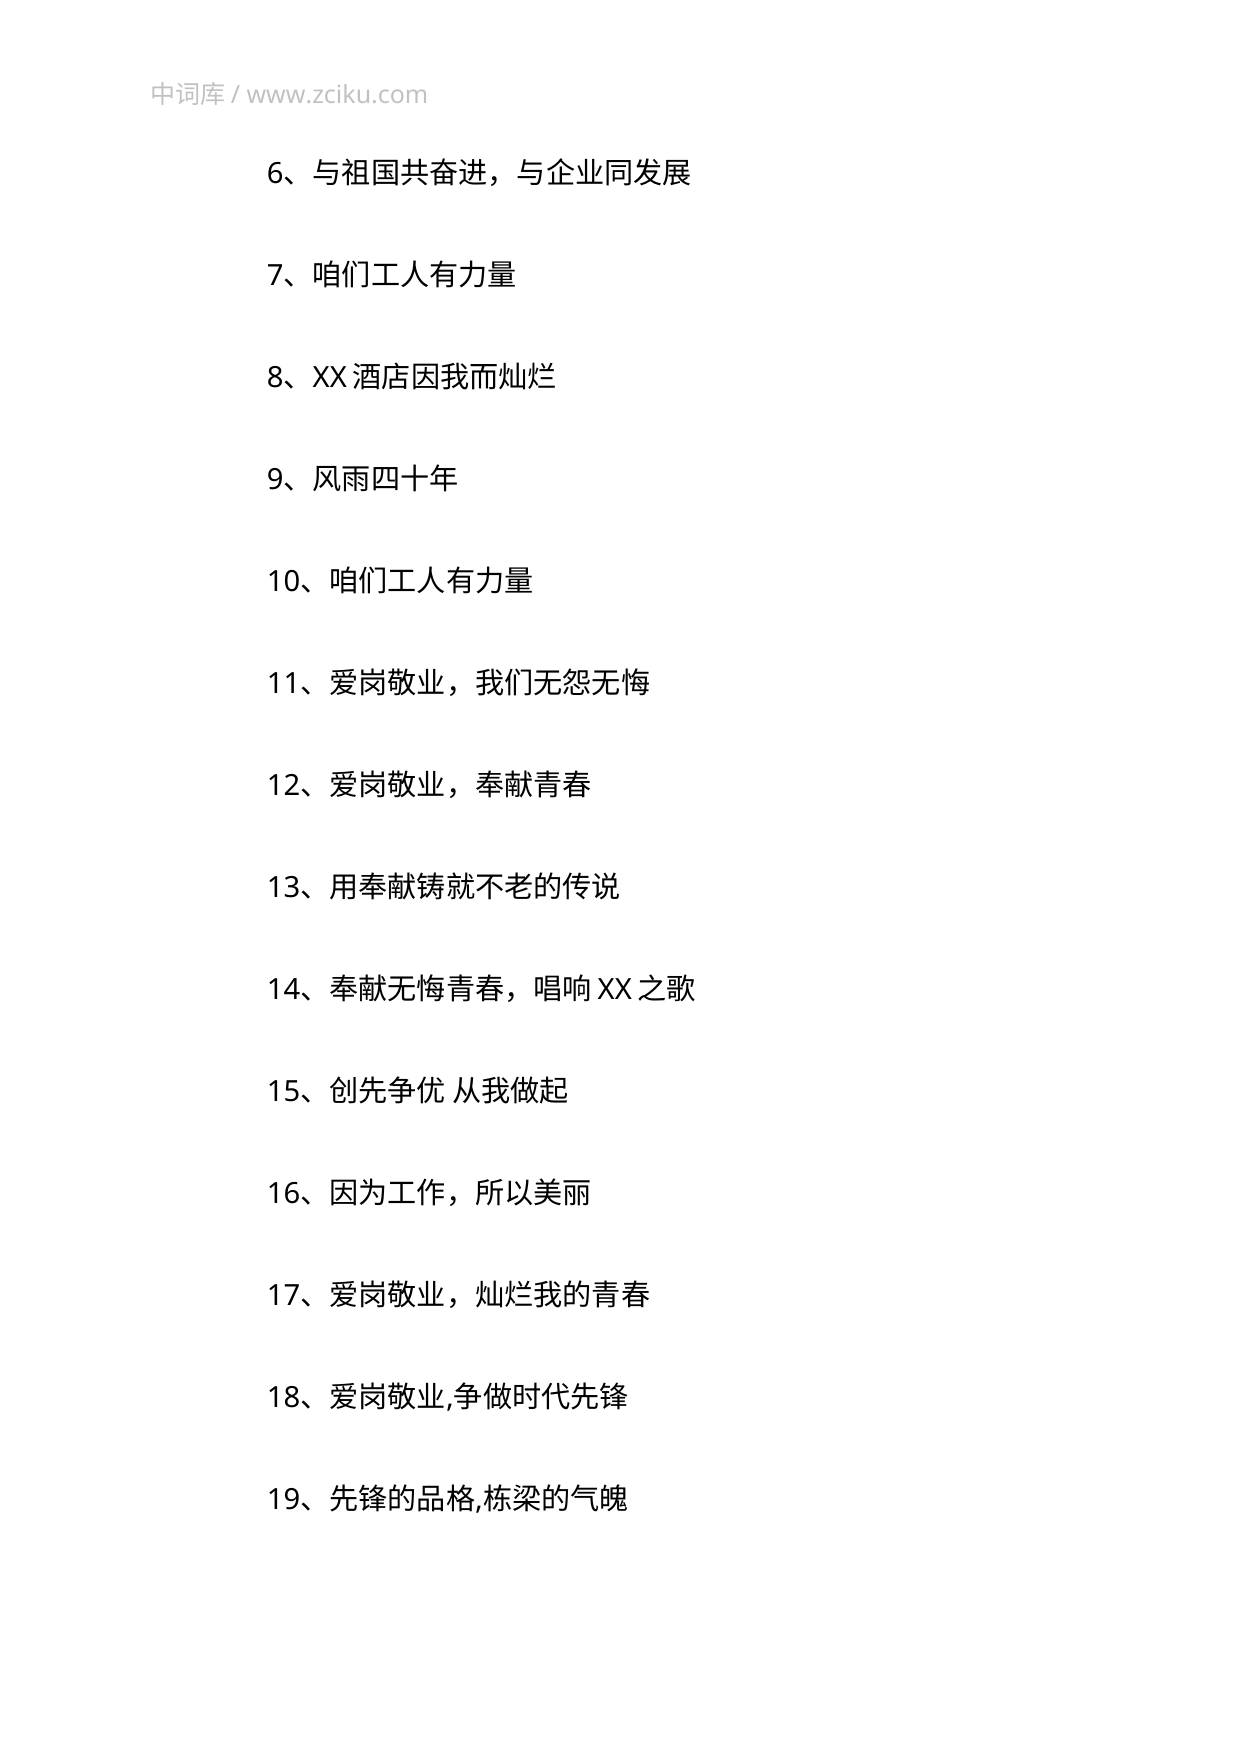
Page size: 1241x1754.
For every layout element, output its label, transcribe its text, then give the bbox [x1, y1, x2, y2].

text 6、与祖国共奋进，与企业同发展 [150, 150, 1090, 192]
text 11、爱岗敬业，我们无怨无悔 [150, 660, 1090, 702]
text 15、创先争优 从我做起 [150, 1068, 1090, 1110]
text 9、风雨四十年 [150, 456, 1090, 498]
text 19、先锋的品格,栋梁的气魄 [150, 1476, 1090, 1518]
text 12、爱岗敬业，奉献青春 [150, 762, 1090, 804]
text 14、奉献无悔青春，唱响XX之歌 [150, 966, 1090, 1008]
text 17、爱岗敬业，灿烂我的青春 [150, 1272, 1090, 1314]
text 10、咱们工人有力量 [150, 558, 1090, 600]
text 13、用奉献铸就不老的传说 [150, 864, 1090, 906]
text 7、咱们工人有力量 [150, 252, 1090, 294]
text 16、因为工作，所以美丽 [150, 1170, 1090, 1212]
text 8、XX酒店因我而灿烂 [150, 354, 1090, 396]
text 18、爱岗敬业,争做时代先锋 [150, 1374, 1090, 1416]
